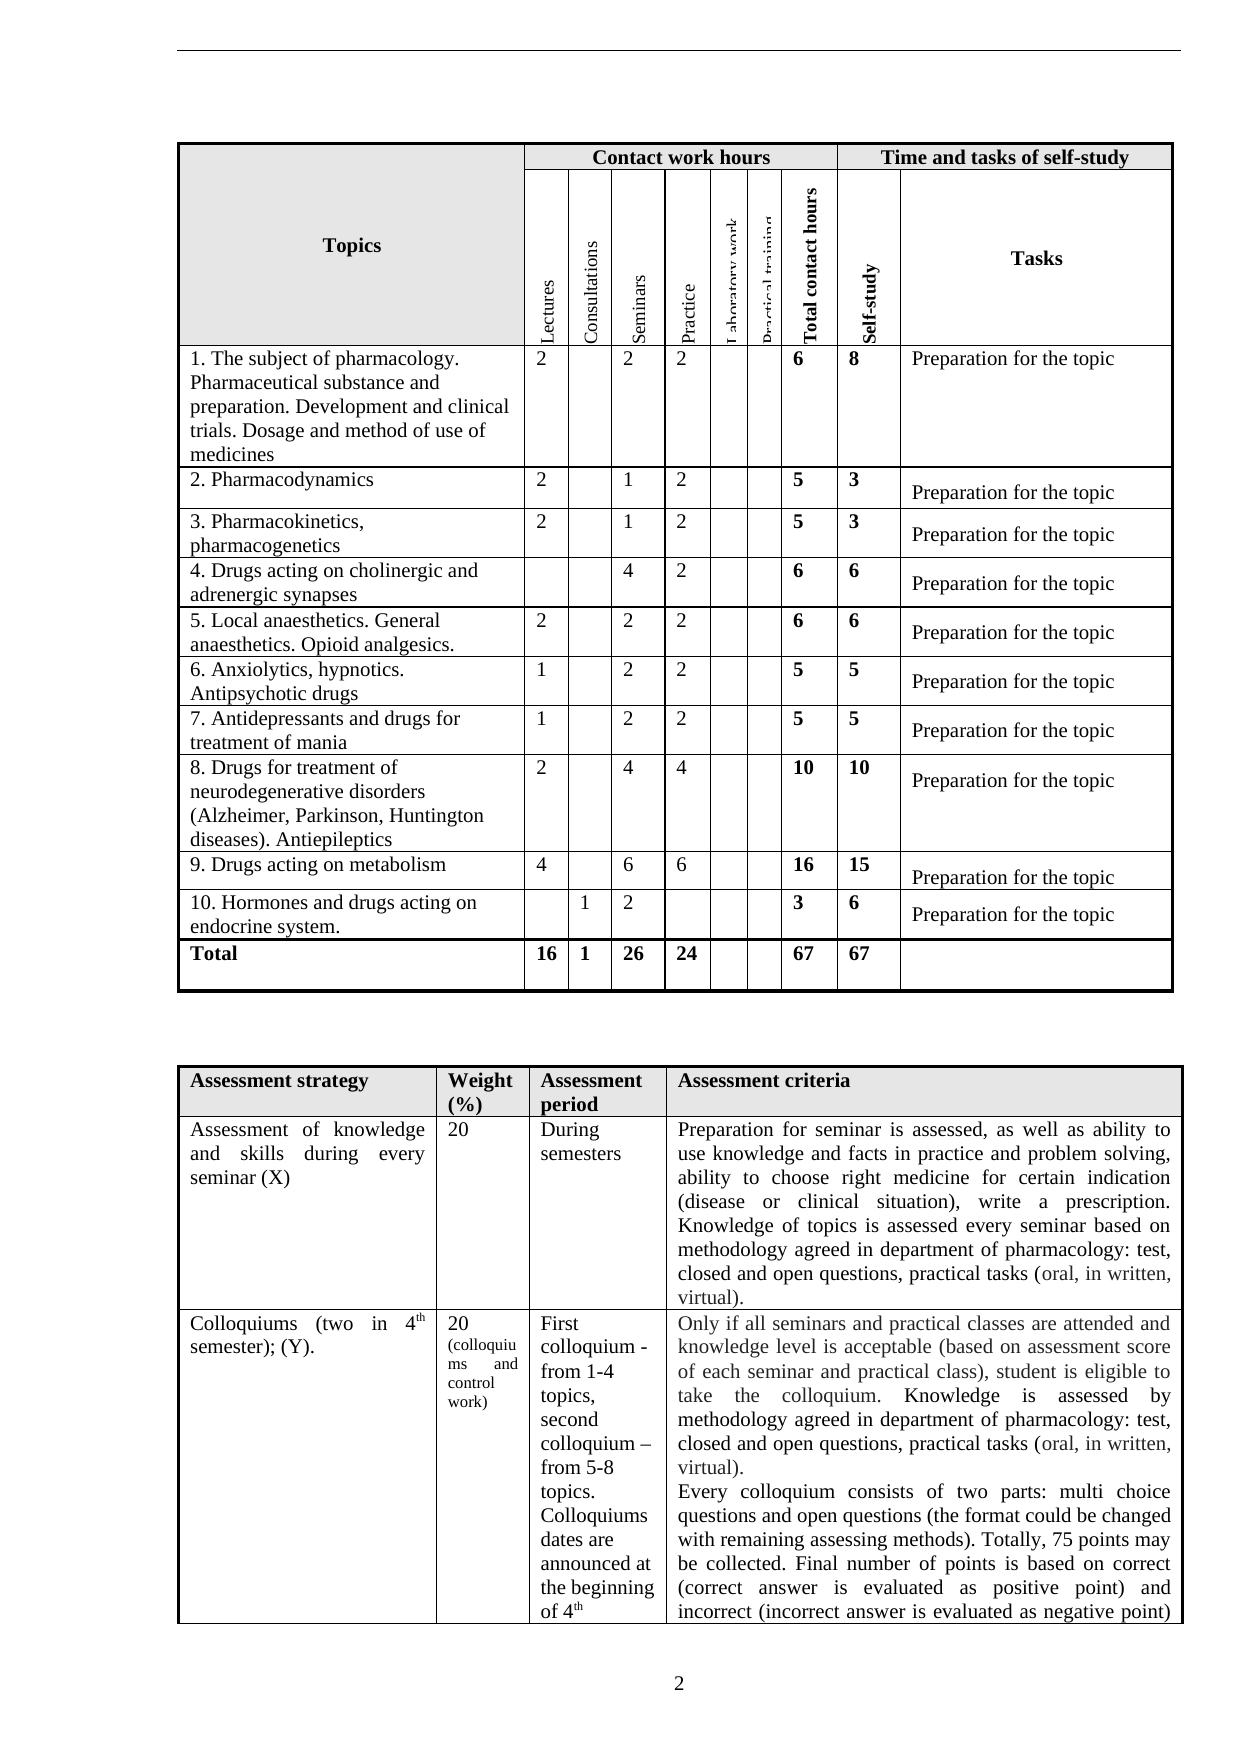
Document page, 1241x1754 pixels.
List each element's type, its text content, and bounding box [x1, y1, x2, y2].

table_cell 2 [612, 657, 664, 705]
table_cell [711, 941, 747, 989]
table_cell [569, 657, 611, 705]
table_cell 5 [782, 468, 837, 508]
table_cell 24 [666, 941, 710, 989]
table_cell 6 [838, 890, 900, 938]
table_cell 16 [782, 852, 837, 889]
table_cell [748, 941, 781, 989]
table_cell 2 [525, 346, 568, 466]
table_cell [530, 1310, 666, 1623]
table_cell 26 [612, 941, 664, 989]
table_cell 6 [782, 558, 837, 606]
table_cell Preparation for the topic [901, 346, 1171, 466]
table_cell [569, 558, 611, 606]
table_cell [525, 558, 568, 606]
table_cell [569, 346, 611, 466]
table_cell 6 [612, 852, 664, 889]
table_cell [711, 468, 747, 508]
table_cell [667, 1310, 1181, 1623]
table_cell Preparation for seminar is assessed, as well as ability to use knowledge and facts in practice and problem solving, ability to choose right medicine for certain indication (disease or clinical situation), write a prescription. Knowledge of topics is assessed every seminar based on methodology agreed in department of pharmacology: test, closed and open questions, practical tasks (oral, in written, virtual). [667, 1117, 1181, 1309]
table_cell 8. Drugs for treatment of neurodegenerative disorders (Alzheimer, Parkinson, Huntington diseases). Antiepileptics [180, 755, 524, 851]
table_cell [711, 608, 747, 656]
table_cell 10 [838, 755, 900, 851]
table_cell 2 [612, 706, 664, 754]
table_cell Assessment of knowledge and skills during every seminar (X) [180, 1117, 436, 1309]
table_cell Preparation for the topic [901, 608, 1171, 656]
table_cell [748, 509, 781, 557]
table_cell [180, 1310, 436, 1623]
table_cell 1 [612, 468, 664, 508]
table_cell [901, 941, 1171, 989]
table_header Assessment strategy [180, 1068, 436, 1116]
table_cell Preparation for the topic [901, 468, 1171, 508]
table_cell 5 [782, 706, 837, 754]
table_cell Preparation for the topic [901, 706, 1171, 754]
table_cell Practice [666, 170, 710, 345]
table_cell [569, 755, 611, 851]
table_cell [748, 468, 781, 508]
table_cell Preparation for the topic [901, 558, 1171, 606]
table_cell 10 [782, 755, 837, 851]
table_cell [711, 755, 747, 851]
table_cell Seminars [612, 170, 664, 345]
table_cell 1 [525, 657, 568, 705]
table_cell 15 [838, 852, 900, 889]
table_cell [748, 706, 781, 754]
table_cell [711, 706, 747, 754]
table_header Assessment period [530, 1068, 666, 1116]
table_cell Preparation for the topic [901, 509, 1171, 557]
table_cell 4 [666, 755, 710, 851]
table_cell 2 [666, 346, 710, 466]
table_cell 4 [612, 558, 664, 606]
table_cell [569, 706, 611, 754]
table_cell [748, 558, 781, 606]
table_cell 2 [666, 657, 710, 705]
table_cell [666, 890, 710, 938]
table_cell [525, 890, 568, 938]
table_cell 2 [666, 706, 710, 754]
table_cell Tasks [901, 170, 1171, 345]
table_header Time and tasks of self-study [838, 145, 1171, 169]
table_cell 5 [838, 706, 900, 754]
table_cell 6 [838, 558, 900, 606]
table_cell [569, 608, 611, 656]
table_cell Total [180, 941, 524, 989]
table_header Topics [180, 145, 524, 345]
table_cell [711, 657, 747, 705]
table_cell [748, 755, 781, 851]
table_cell 2 [612, 890, 664, 938]
table_cell 2 [525, 755, 568, 851]
table_cell 10. Hormones and drugs acting on endocrine system. [180, 890, 524, 938]
table_cell 7. Antidepressants and drugs for treatment of mania [180, 706, 524, 754]
table_cell Preparation for the topic [901, 890, 1171, 938]
table_cell 2 [525, 509, 568, 557]
table_cell 2 [666, 558, 710, 606]
table_cell 1 [612, 509, 664, 557]
table_cell [711, 558, 747, 606]
table_cell 1 [525, 706, 568, 754]
table_header Weight (%) [437, 1068, 529, 1116]
table_cell 2 [612, 346, 664, 466]
table_cell 5 [782, 509, 837, 557]
table_cell Consultations [569, 170, 611, 345]
table_cell 16 [525, 941, 568, 989]
table_cell 2 [525, 608, 568, 656]
table_cell 2 [612, 608, 664, 656]
table_header Contact work hours [525, 145, 837, 169]
table_cell 20 [437, 1117, 529, 1309]
table_cell 3 [782, 890, 837, 938]
table_cell During semesters [530, 1117, 666, 1309]
table_cell [711, 890, 747, 938]
table_cell 3 [838, 468, 900, 508]
table_cell [748, 852, 781, 889]
table_cell 67 [838, 941, 900, 989]
table_cell [711, 346, 747, 466]
table_cell 2 [666, 468, 710, 508]
table_cell Total contact hours [782, 170, 837, 345]
table_cell 4 [612, 755, 664, 851]
table_cell 6 [666, 852, 710, 889]
table_cell Lectures [525, 170, 568, 345]
table_cell 4 [525, 852, 568, 889]
table_cell 2. Pharmacodynamics [180, 468, 524, 508]
table_cell 5 [838, 657, 900, 705]
table_cell 3. Pharmacokinetics, pharmacogenetics [180, 509, 524, 557]
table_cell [437, 1310, 529, 1623]
table_cell 2 [525, 468, 568, 508]
table_cell [711, 852, 747, 889]
table_cell 2 [666, 608, 710, 656]
table_cell 6 [782, 346, 837, 466]
table_cell Laboratory work [711, 170, 747, 345]
table_cell [569, 468, 611, 508]
table_cell 1. The subject of pharmacology. Pharmaceutical substance and preparation. Development and clinical trials. Dosage and method of use of medicines [180, 346, 524, 466]
table_cell 1 [569, 890, 611, 938]
table_cell 3 [838, 509, 900, 557]
table_cell [748, 608, 781, 656]
table_cell Preparation for the topic [901, 755, 1171, 851]
table_cell [569, 852, 611, 889]
table_cell 67 [782, 941, 837, 989]
table_cell 8 [838, 346, 900, 466]
table_cell [711, 509, 747, 557]
table_cell 6 [782, 608, 837, 656]
table_cell [748, 890, 781, 938]
table_cell Practical training [748, 170, 781, 345]
table_cell 5. Local anaesthetics. General anaesthetics. Opioid analgesics. [180, 608, 524, 656]
table_cell 1 [569, 941, 611, 989]
table_cell 6 [838, 608, 900, 656]
table_cell 5 [782, 657, 837, 705]
table_cell [748, 657, 781, 705]
table_cell 4. Drugs acting on cholinergic and adrenergic synapses [180, 558, 524, 606]
table_cell [748, 346, 781, 466]
table_cell Preparation for the topic [901, 852, 1171, 889]
table_cell 9. Drugs acting on metabolism [180, 852, 524, 889]
table_cell [569, 509, 611, 557]
table_cell 6. Anxiolytics, hypnotics. Antipsychotic drugs [180, 657, 524, 705]
table_header Assessment criteria [667, 1068, 1181, 1116]
table_cell Self-study [838, 170, 900, 345]
table_cell Preparation for the topic [901, 657, 1171, 705]
table_cell 2 [666, 509, 710, 557]
